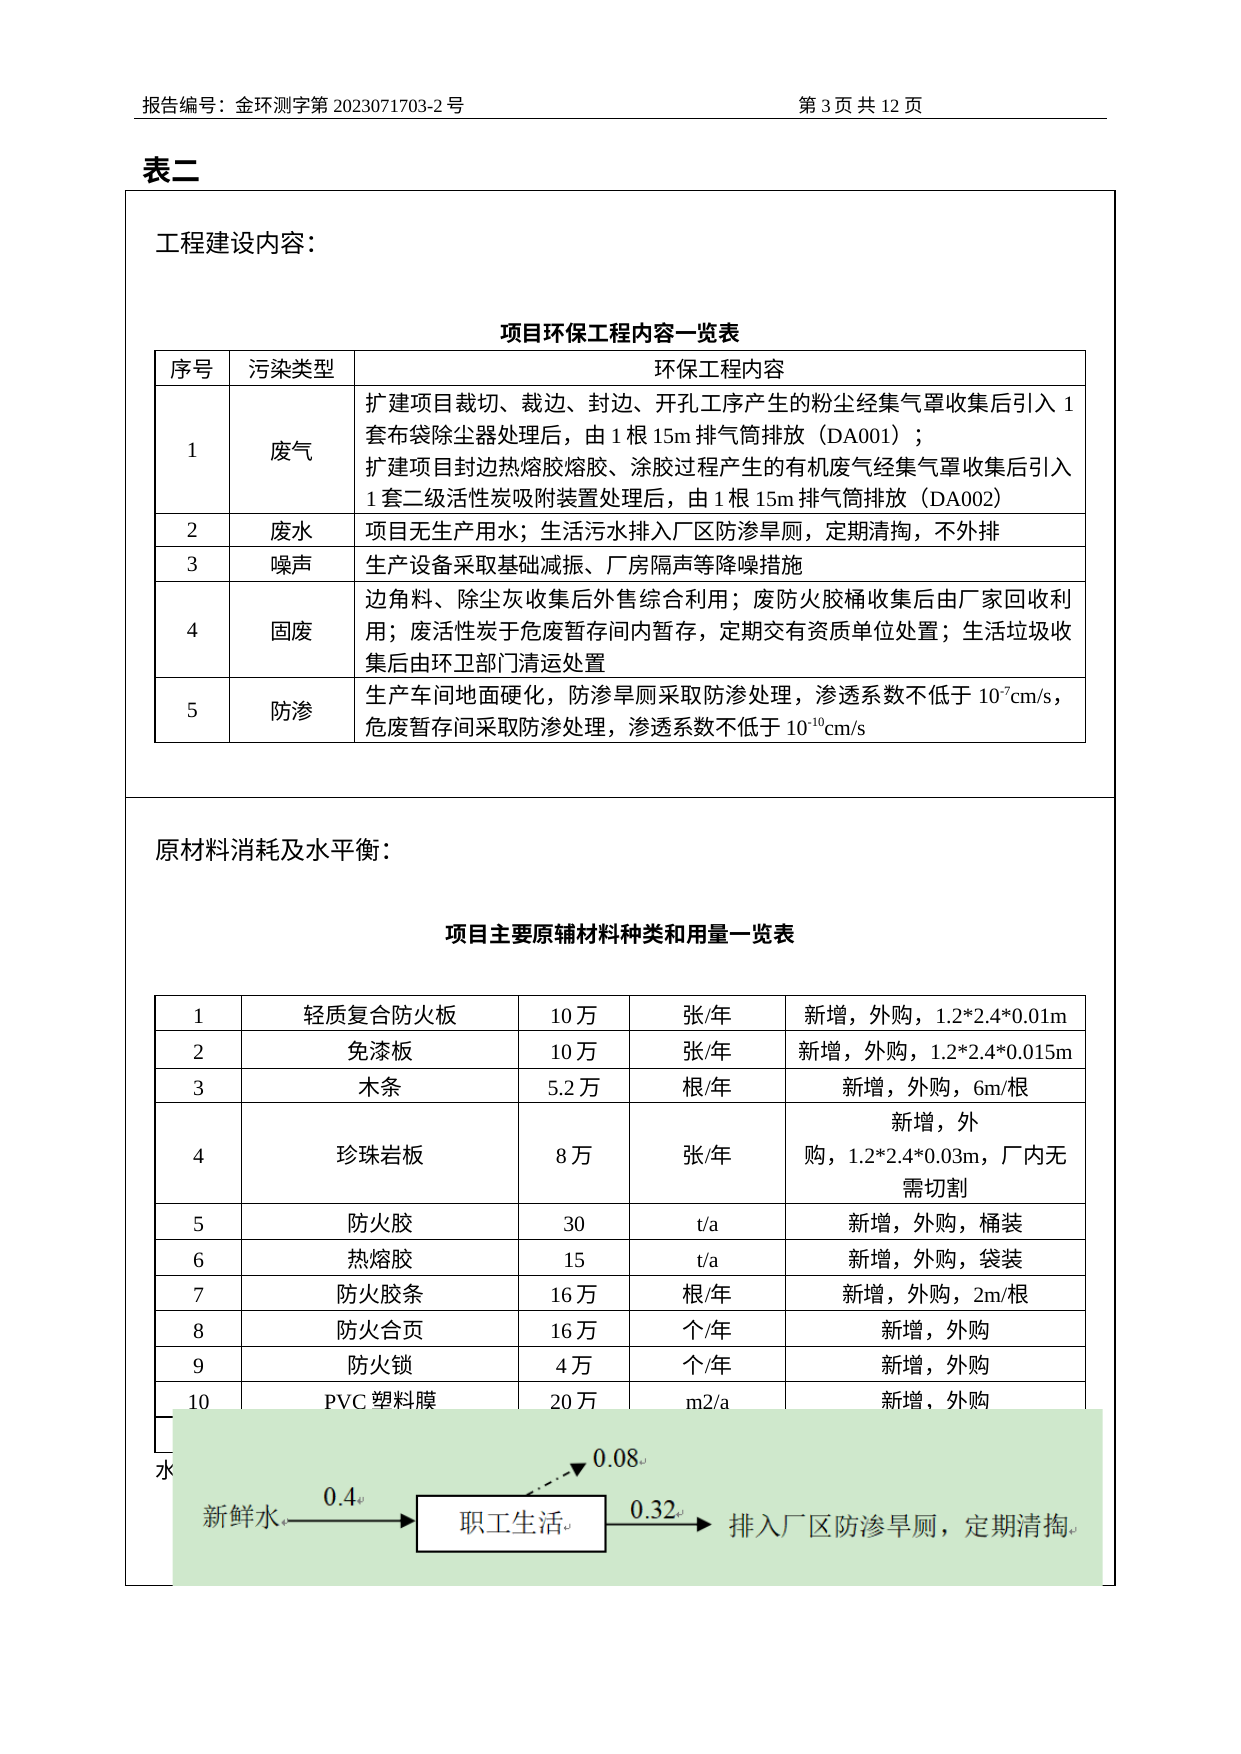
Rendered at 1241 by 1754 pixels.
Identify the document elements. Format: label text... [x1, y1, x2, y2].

picture [172, 1409, 1103, 1586]
table_header 工程建设内容： 项目环保工程内容一览表 [126, 191, 1114, 797]
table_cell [126, 798, 1114, 1585]
text 表二 [142, 148, 1098, 190]
